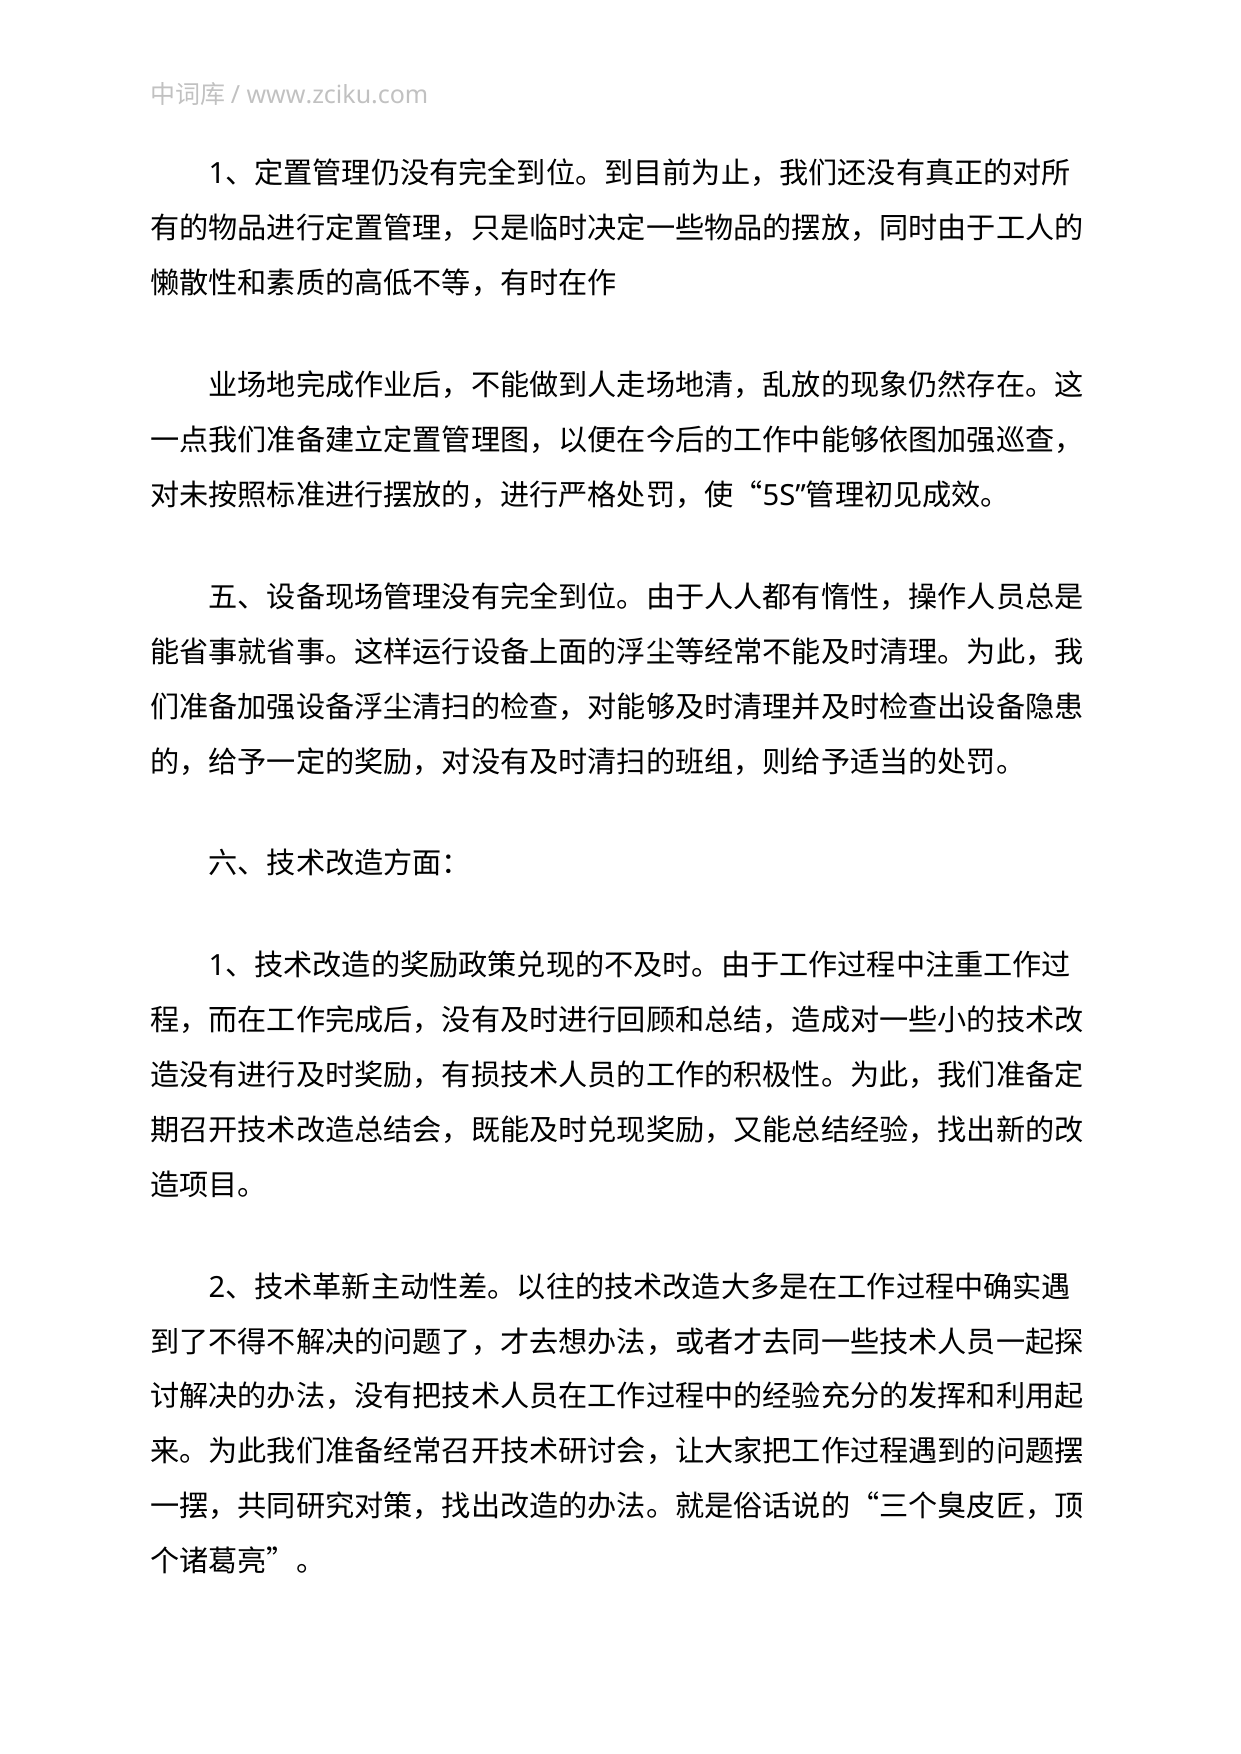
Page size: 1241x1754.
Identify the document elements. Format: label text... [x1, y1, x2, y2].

text 1、技术改造的奖励政策兑现的不及时。由于工作过程中注重工作过程，而在工作完成后，没有及时进行回顾和总结，造成对一些小的技术改造没有进行及时奖励，有损技术人员的工作的积极性。为此，我们准备定期召开技术改造总结会，既能及时兑现奖励，又能总结经验，找出新的改造项目。 [150, 942, 1090, 1204]
text 2、技术革新主动性差。以往的技术改造大多是在工作过程中确实遇到了不得不解决的问题了，才去想办法，或者才去同一些技术人员一起探讨解决的办法，没有把技术人员在工作过程中的经验充分的发挥和利用起来。为此我们准备经常召开技术研讨会，让大家把工作过程遇到的问题摆一摆，共同研究对策，找出改造的办法。就是俗话说的“三个臭皮匠，顶个诸葛亮”。 [150, 1263, 1090, 1580]
text 六、技术改造方面： [150, 840, 1090, 882]
text 1、定置管理仍没有完全到位。到目前为止，我们还没有真正的对所有的物品进行定置管理，只是临时决定一些物品的摆放，同时由于工人的懒散性和素质的高低不等，有时在作 [150, 150, 1090, 302]
text 业场地完成作业后，不能做到人走场地清，乱放的现象仍然存在。这一点我们准备建立定置管理图，以便在今后的工作中能够依图加强巡查，对未按照标准进行摆放的，进行严格处罚，使“5S”管理初见成效。 [150, 362, 1090, 514]
text 五、设备现场管理没有完全到位。由于人人都有惰性，操作人员总是能省事就省事。这样运行设备上面的浮尘等经常不能及时清理。为此，我们准备加强设备浮尘清扫的检查，对能够及时清理并及时检查出设备隐患的，给予一定的奖励，对没有及时清扫的班组，则给予适当的处罚。 [150, 573, 1090, 780]
